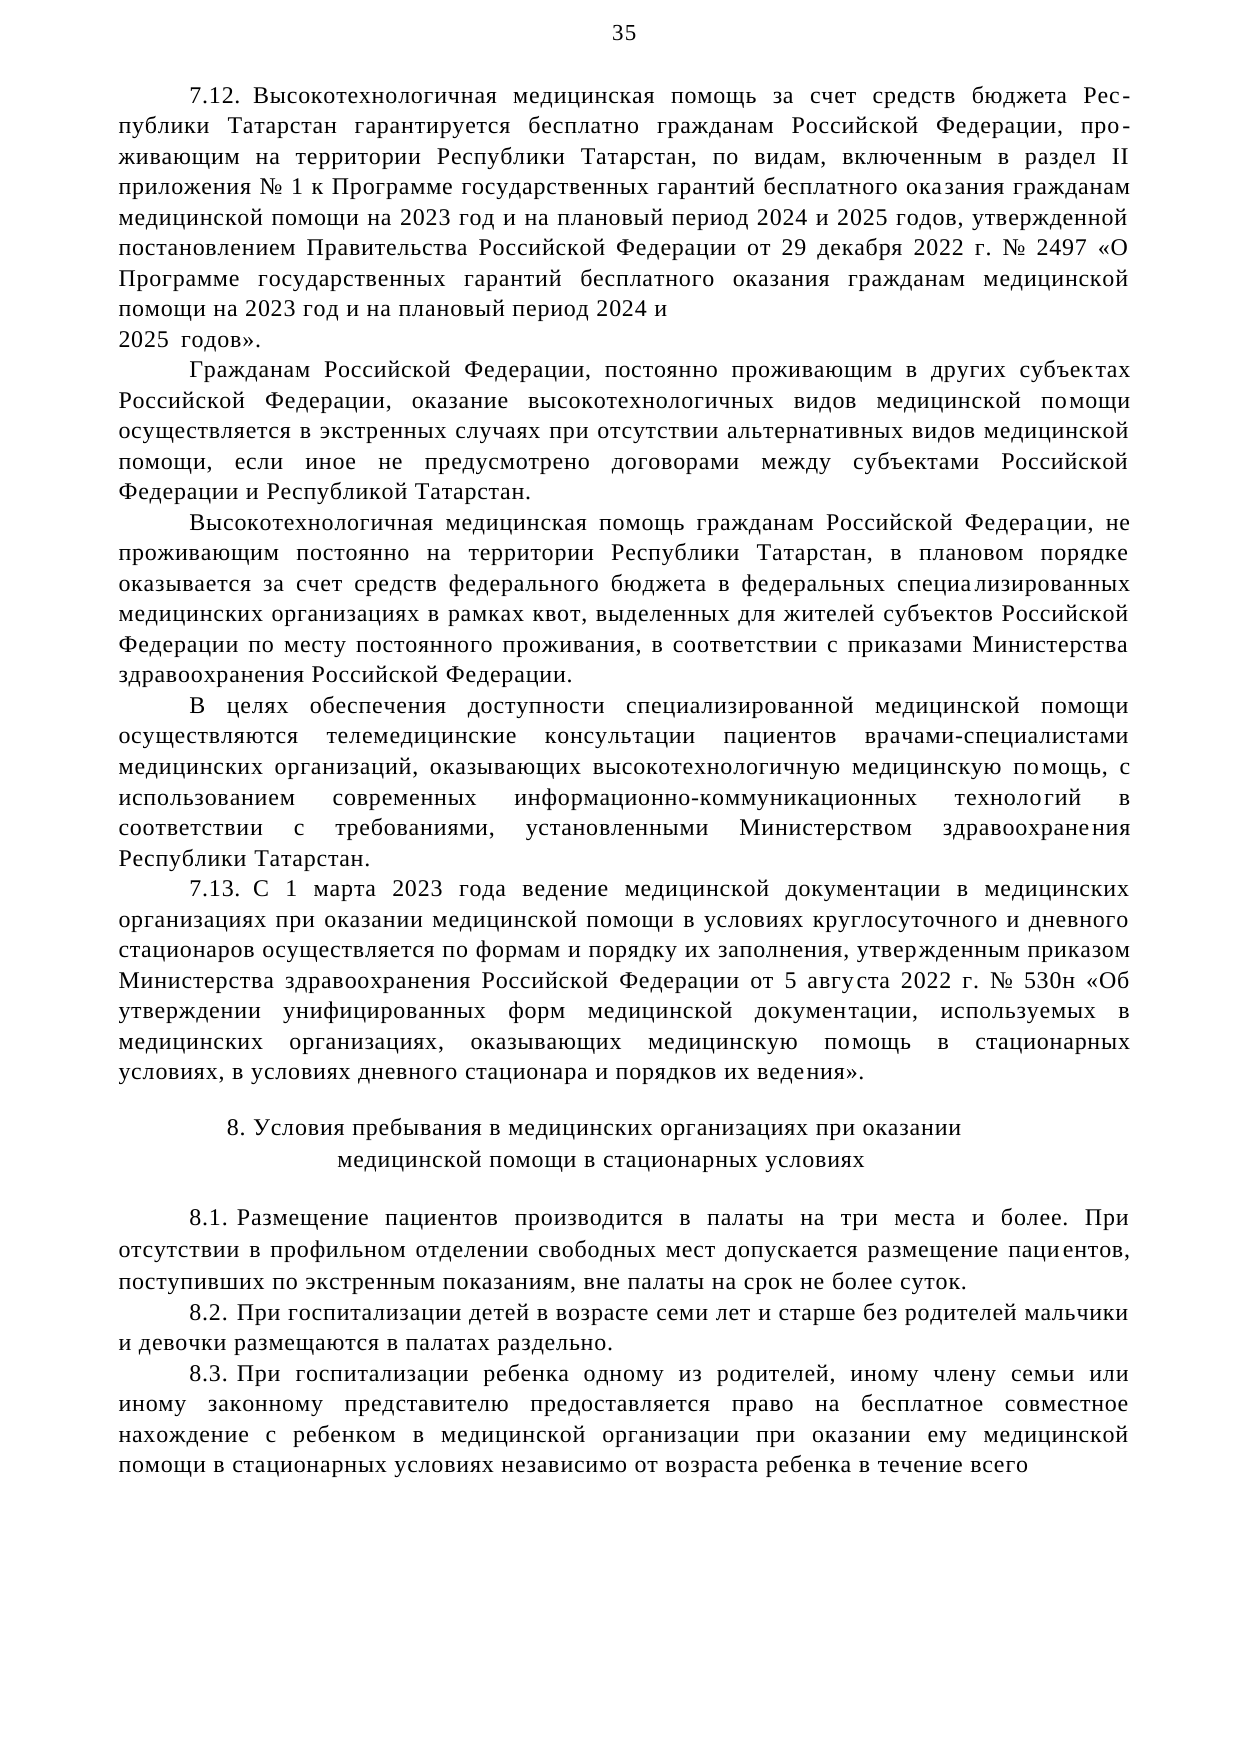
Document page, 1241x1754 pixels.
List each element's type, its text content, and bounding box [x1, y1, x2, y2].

text В целях обеспечения доступности специализированной медицинской помощи осуществляются телемедицинские консультации пациентов врачами-специалистами медицинских организаций, оказывающих высокотехнологичную медицинскую помощь, с использованием современных информационно-коммуникационных технологий в соответствии с требованиями, установленными Министерством здравоохранения Республики Татарстан. [118, 689, 1130, 872]
list При госпитализации ребенка одному из родителей, иному члену семьи или иному законному представителю предоставляется право на бесплатное совместное нахождение с ребенком в медицинской организации при оказании ему медицинской помощи в стационарных условиях независимо от возраста ребенка в течение всего [118, 1357, 1130, 1479]
list Высокотехнологичная медицинская помощь за счет средств бюджета Республики Татарстан гарантируется бесплатно гражданам Российской Федерации, проживающим на территории Республики Татарстан, по видам, включенным в раздел II приложения № 1 к Программе государственных гарантий бесплатного оказания гражданам медицинской помощи на 2023 год и на плановый период 2024 и 2025 годов, утвержденной постановлением Правительства Российской Федерации от 29 декабря 2022 г. № 2497 «О Программе государственных гарантий бесплатного оказания гражданам медицинской помощи на 2023 год и на плановый период 2024 и [118, 79, 1130, 323]
list При госпитализации детей в возрасте семи лет и старше без родителей мальчики и девочки размещаются в палатах раздельно. [118, 1296, 1130, 1357]
list годов». [118, 323, 1132, 353]
text 35 [612, 22, 636, 44]
text Гражданам Российской Федерации, постоянно проживающим в других субъектах Российской Федерации, оказание высокотехнологичных видов медицинской помощи осуществляется в экстренных случаях при отсутствии альтернативных видов медицинской помощи, если иное не предусмотрено договорами между субъектами Российской Федерации и Республикой Татарстан. [118, 353, 1130, 506]
list С 1 марта 2023 года ведение медицинской документации в медицинских организациях при оказании медицинской помощи в условиях круглосуточного и дневного стационаров осуществляется по формам и порядку их заполнения, утвержденным приказом Министерства здравоохранения Российской Федерации от 5 августа 2022 г. № 530н «Об утверждении унифицированных форм медицинской документации, используемых в медицинских организациях, оказывающих медицинскую помощь в стационарных условиях, в условиях дневного стационара и порядков их ведения». [118, 872, 1130, 1086]
text Высокотехнологичная медицинская помощь гражданам Российской Федерации, не проживающим постоянно на территории Республики Татарстан, в плановом порядке оказывается за счет средств федерального бюджета в федеральных специализированных медицинских организациях в рамках квот, выделенных для жителей субъектов Российской Федерации по месту постоянного проживания, в соответствии с приказами Министерства здравоохранения Российской Федерации. [118, 506, 1130, 689]
list Условия пребывания в медицинских организациях при оказании медицинской помощи в стационарных условиях [227, 1109, 1022, 1174]
list Размещение пациентов производится в палаты на три места и более. При отсутствии в профильном отделении свободных мест допускается размещение пациентов, поступивших по экстренным показаниям, вне палаты на срок не более суток. [118, 1200, 1130, 1296]
